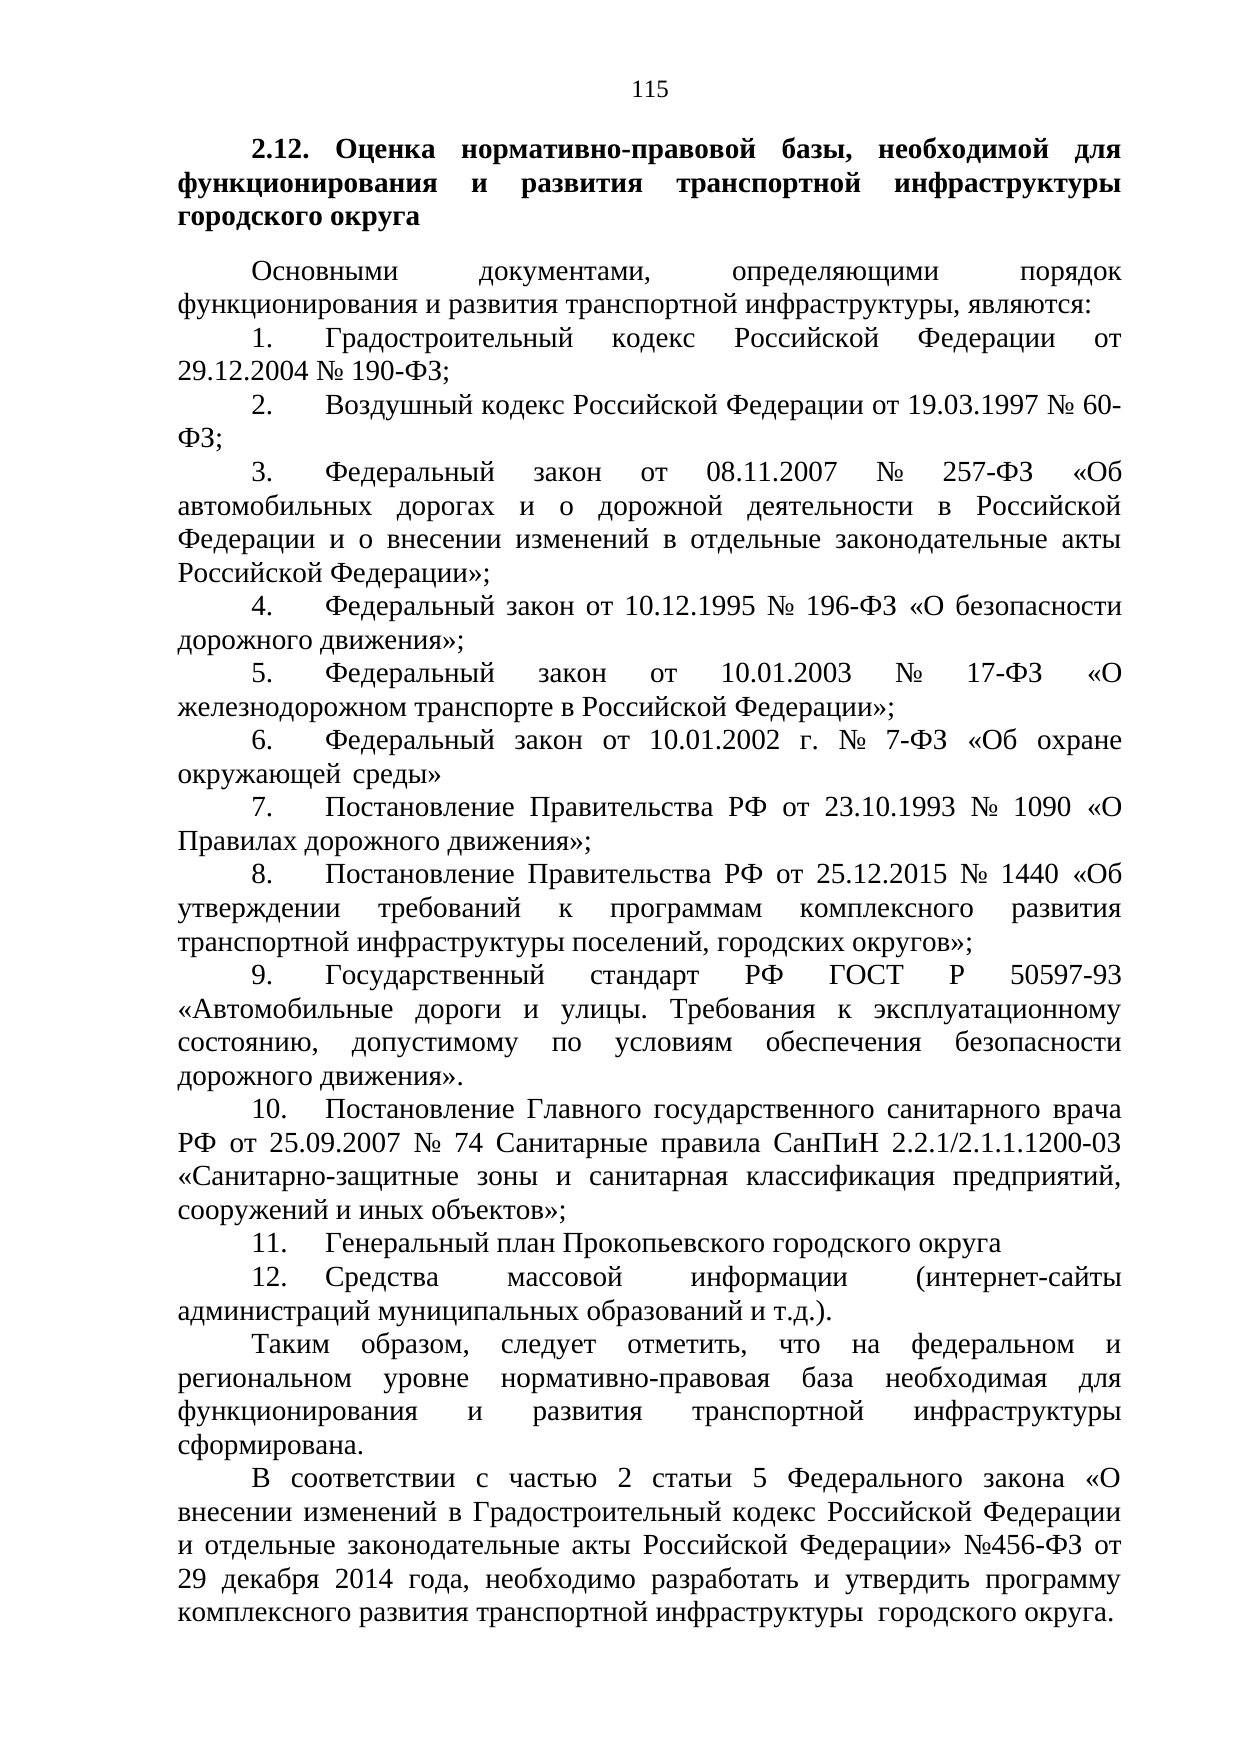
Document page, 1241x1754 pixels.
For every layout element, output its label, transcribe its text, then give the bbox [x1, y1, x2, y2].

list Федеральный закон от 10.12.1995 № 196-ФЗ «О безопасности дорожного движения»; [177, 588, 1122, 655]
list Воздушный кодекс Российской Федерации от 19.03.1997 № 60-ФЗ; [177, 387, 1122, 454]
text Таким образом, следует отметить, что на федеральном и региональном уровне нормативно-правовая база необходимая для функционирования и развития транспортной инфраструктуры сформирована. [177, 1326, 1122, 1460]
list Федеральный закон от 08.11.2007 № 257-ФЗ «Об автомобильных дорогах и о дорожной деятельности в Российской Федерации и о внесении изменений в отдельные законодательные акты Российской Федерации»; [177, 454, 1122, 588]
list Градостроительный кодекс Российской Федерации от 29.12.2004 № 190-ФЗ; [177, 320, 1122, 387]
list Средства массовой информации (интернет-сайты администраций муниципальных образований и т.д.). [177, 1259, 1122, 1326]
list Федеральный закон от 10.01.2003 № 17-ФЗ «О железнодорожном транспорте в Российской Федерации»; [177, 655, 1122, 722]
list Государственный стандарт РФ ГОСТ Р 50597-93 «Автомобильные дороги и улицы. Требования к эксплуатационному состоянию, допустимому по условиям обеспечения безопасности дорожного движения». [177, 957, 1122, 1091]
text Основными документами, определяющими порядок функционирования и развития транспортной инфраструктуры, являются: [177, 253, 1122, 320]
list Постановление Правительства РФ от 23.10.1993 № 1090 «О Правилах дорожного движения»; [177, 789, 1122, 857]
list Федеральный закон от 10.01.2002 г. № 7-ФЗ «Об охране окружающей среды» [177, 722, 1122, 789]
list Постановление Правительства РФ от 25.12.2015 № 1440 «Об утверждении требований к программам комплексного развития транспортной инфраструктуры поселений, городских округов»; [177, 857, 1122, 957]
list Генеральный план Прокопьевского городского округа [177, 1226, 1122, 1259]
list Постановление Главного государственного санитарного врача РФ от 25.09.2007 № 74 Санитарные правила СанПиН 2.2.1/2.1.1.1200-03 «Санитарно-защитные зоны и санитарная классификация предприятий, сооружений и иных объектов»; [177, 1091, 1122, 1226]
text В соответствии с частью 2 статьи 5 Федерального закона «О внесении изменений в Градостроительный кодекс Российской Федерации и отдельные законодательные акты Российской Федерации» №456-ФЗ от 29 декабря 2014 года, необходимо разработать и утвердить программу комплексного развития транспортной инфраструктуры городского округа. [177, 1460, 1122, 1628]
list 2.12. Оценка нормативно-правовой базы, необходимой для функционирования и развития транспортной инфраструктуры городского округа [177, 131, 1122, 232]
